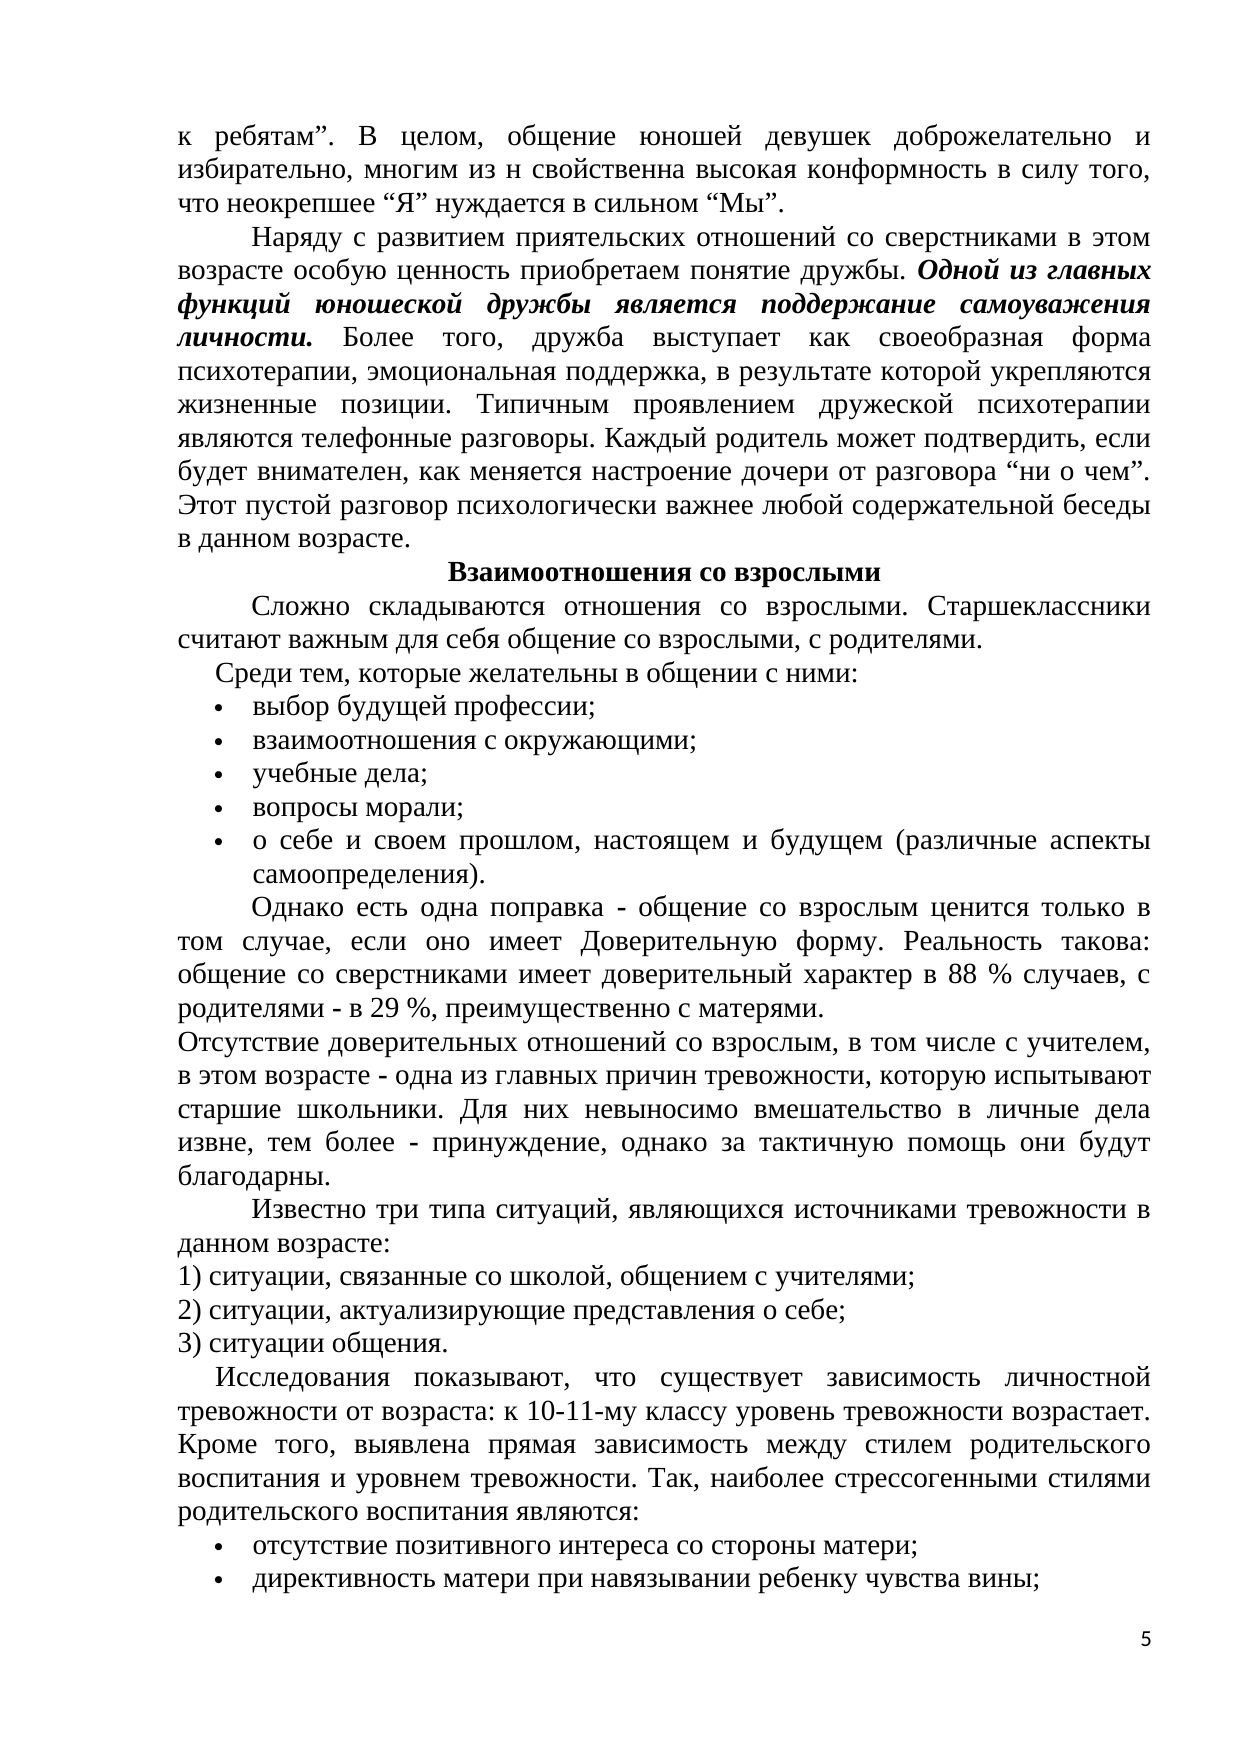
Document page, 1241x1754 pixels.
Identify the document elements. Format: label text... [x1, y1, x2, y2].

text Взаимоотношения со взрослыми [177, 554, 1152, 588]
text Среди тем, которые желательны в общении с ними: [177, 655, 1152, 688]
text Сложно складываются отношения со взрослыми. Старшеклассники считают важным для себя общение со взрослыми, с родителями. [177, 588, 1152, 655]
text 1) ситуации, связанные со школой, общением с учителями; [177, 1258, 1152, 1292]
list директивность матери при навязывании ребенку чувства вины; [215, 1560, 1152, 1594]
text Известно три типа ситуаций, являющихся источниками тревожности в данном возрасте: [177, 1191, 1152, 1258]
list отсутствие позитивного интереса со стороны матери; [215, 1527, 1152, 1560]
list вопросы морали; [215, 789, 1152, 822]
text Исследования показывают, что существует зависимость личностной тревожности от возраста: к 10-11-му классу уровень тревожности возрастает. Кроме того, выявлена прямая зависимость между стилем родительского воспитания и уровнем тревожности. Так, наиболее стрессогенными стилями родительского воспитания являются: [177, 1359, 1152, 1527]
text Наряду с развитием приятельских отношений со сверстниками в этом возрасте особую ценность приобретаем понятие дружбы. Одной из главных функций юношеской дружбы является поддержание самоуважения личности. Более того, дружба выступает как своеобразная форма психотерапии, эмоциональная поддержка, в результате которой укрепляются жизненные позиции. Типичным проявлением дружеской психотерапии являются телефонные разговоры. Каждый родитель может подтвердить, если будет внимателен, как меняется настроение дочери от разговора “ни о чем”. Этот пустой разговор психологически важнее любой содержательной беседы в данном возрасте. [177, 219, 1152, 554]
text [177, 118, 1152, 219]
text 2) ситуации, актуализирующие представления о себе; [177, 1292, 1152, 1326]
text 3) ситуации общения. [177, 1326, 1152, 1359]
list выбор будущей профессии; [215, 688, 1152, 722]
text Отсутствие доверительных отношений со взрослым, в том числе с учителем, в этом возрасте - одна из главных причин тревожности, которую испытывают старшие школьники. Для них невыносимо вмешательство в личные дела извне, тем более - принуждение, однако за тактичную помощь они будут благодарны. [177, 1024, 1152, 1191]
list взаимоотношения с окружающими; [215, 722, 1152, 755]
list учебные дела; [215, 755, 1152, 789]
list о себе и своем прошлом, настоящем и будущем (различные аспекты самоопределения). [215, 822, 1152, 889]
text Однако есть одна поправка - общение со взрослым ценится только в том случае, если оно имеет Доверительную форму. Реальность такова: общение со сверстниками имеет доверительный характер в 88 % случаев, с родителями - в 29 %, преимущественно с матерями. [177, 889, 1152, 1024]
